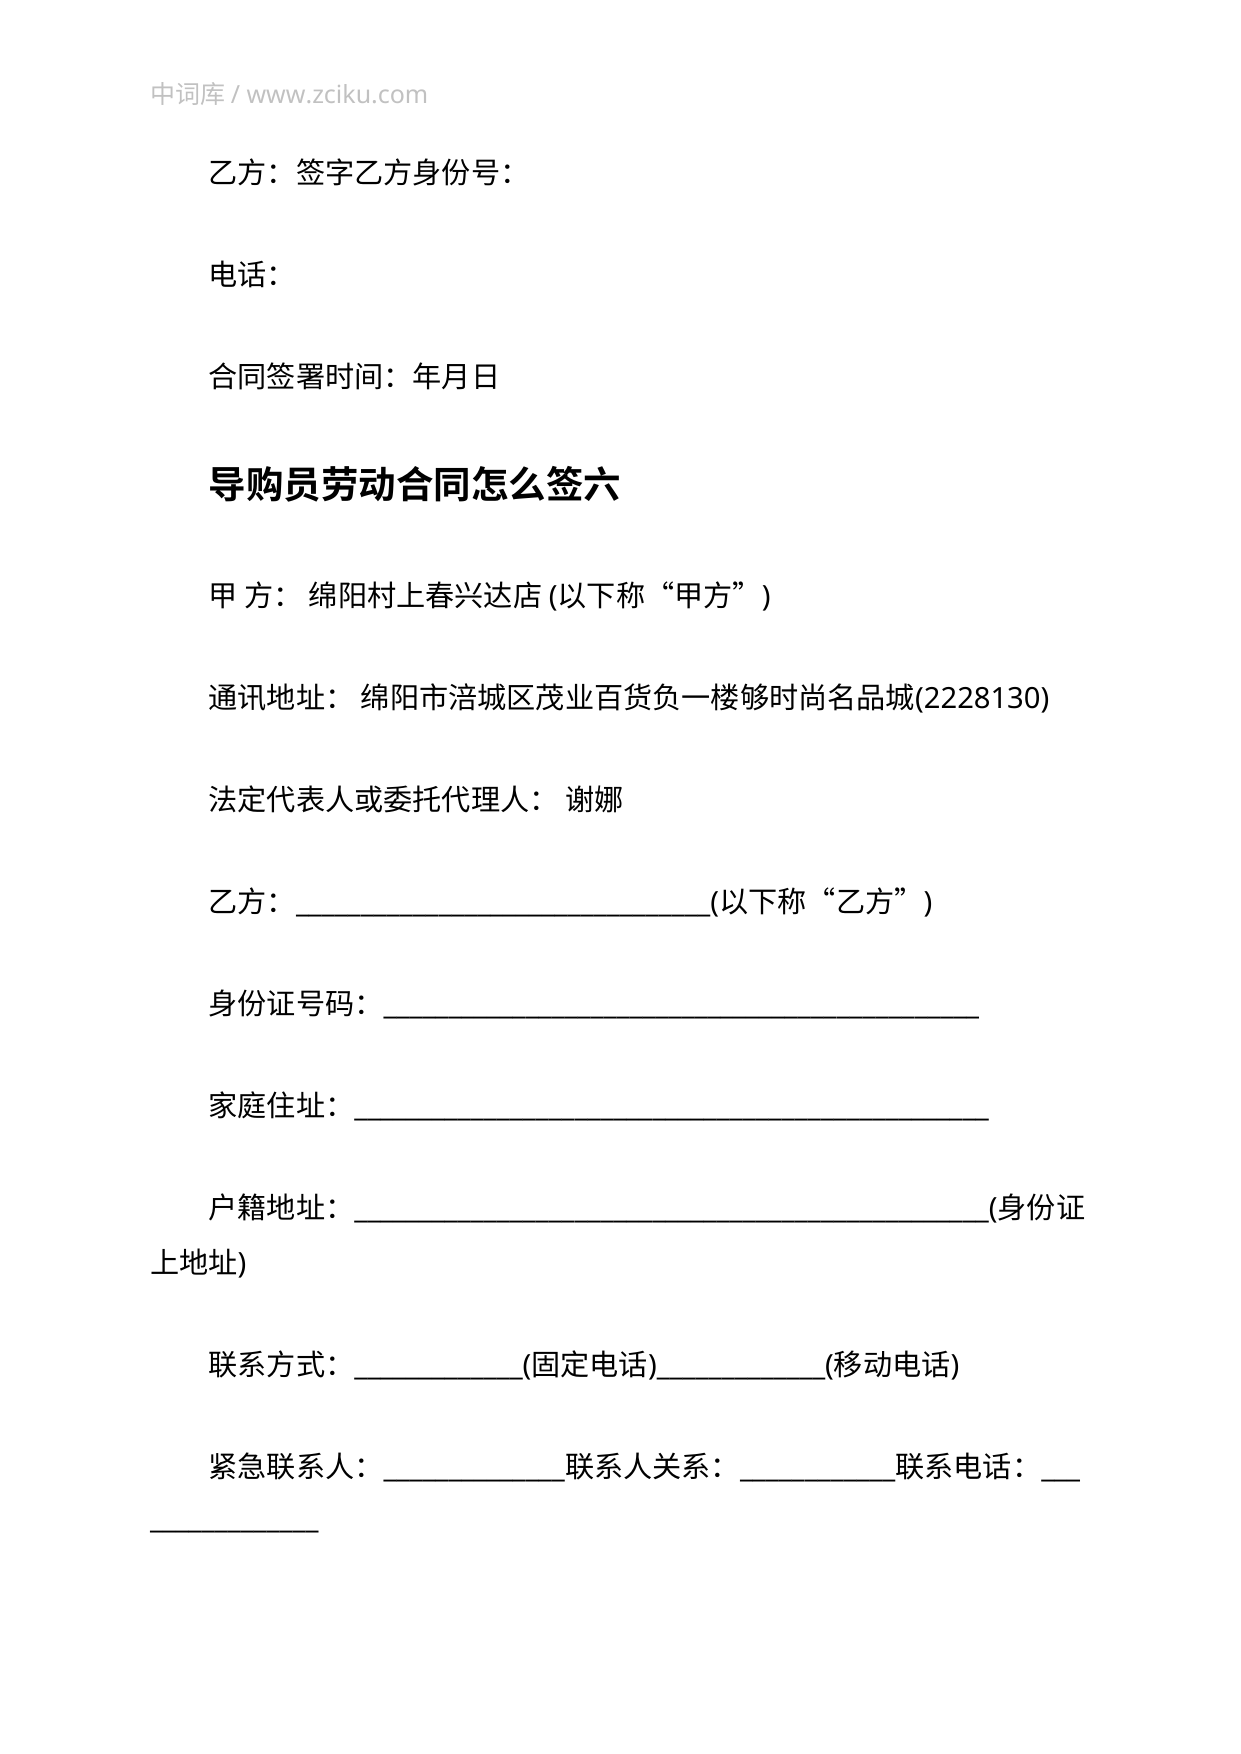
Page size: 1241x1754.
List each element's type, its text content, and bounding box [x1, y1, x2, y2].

text 通讯地址： 绵阳市涪城区茂业百货负一楼够时尚名品城(2228130) [150, 675, 1090, 717]
text 紧急联系人：______________联系人关系：____________联系电话：________________ [150, 1443, 1090, 1537]
text 家庭住址：_________________________________________________ [150, 1082, 1090, 1125]
text 户籍地址：_________________________________________________(身份证上地址) [150, 1184, 1090, 1282]
text 导购员劳动合同怎么签六 [150, 455, 1090, 509]
text 法定代表人或委托代理人： 谢娜 [150, 777, 1090, 819]
text 联系方式：_____________(固定电话)_____________(移动电话) [150, 1341, 1090, 1384]
text 乙方：________________________________(以下称“乙方”) [150, 878, 1090, 921]
text 电话： [150, 252, 1090, 294]
text 身份证号码：______________________________________________ [150, 980, 1090, 1023]
text 甲 方： 绵阳村上春兴达店 (以下称“甲方”) [150, 573, 1090, 615]
text 乙方：签字乙方身份号： [150, 150, 1090, 192]
text 合同签署时间：年月日 [150, 353, 1090, 396]
